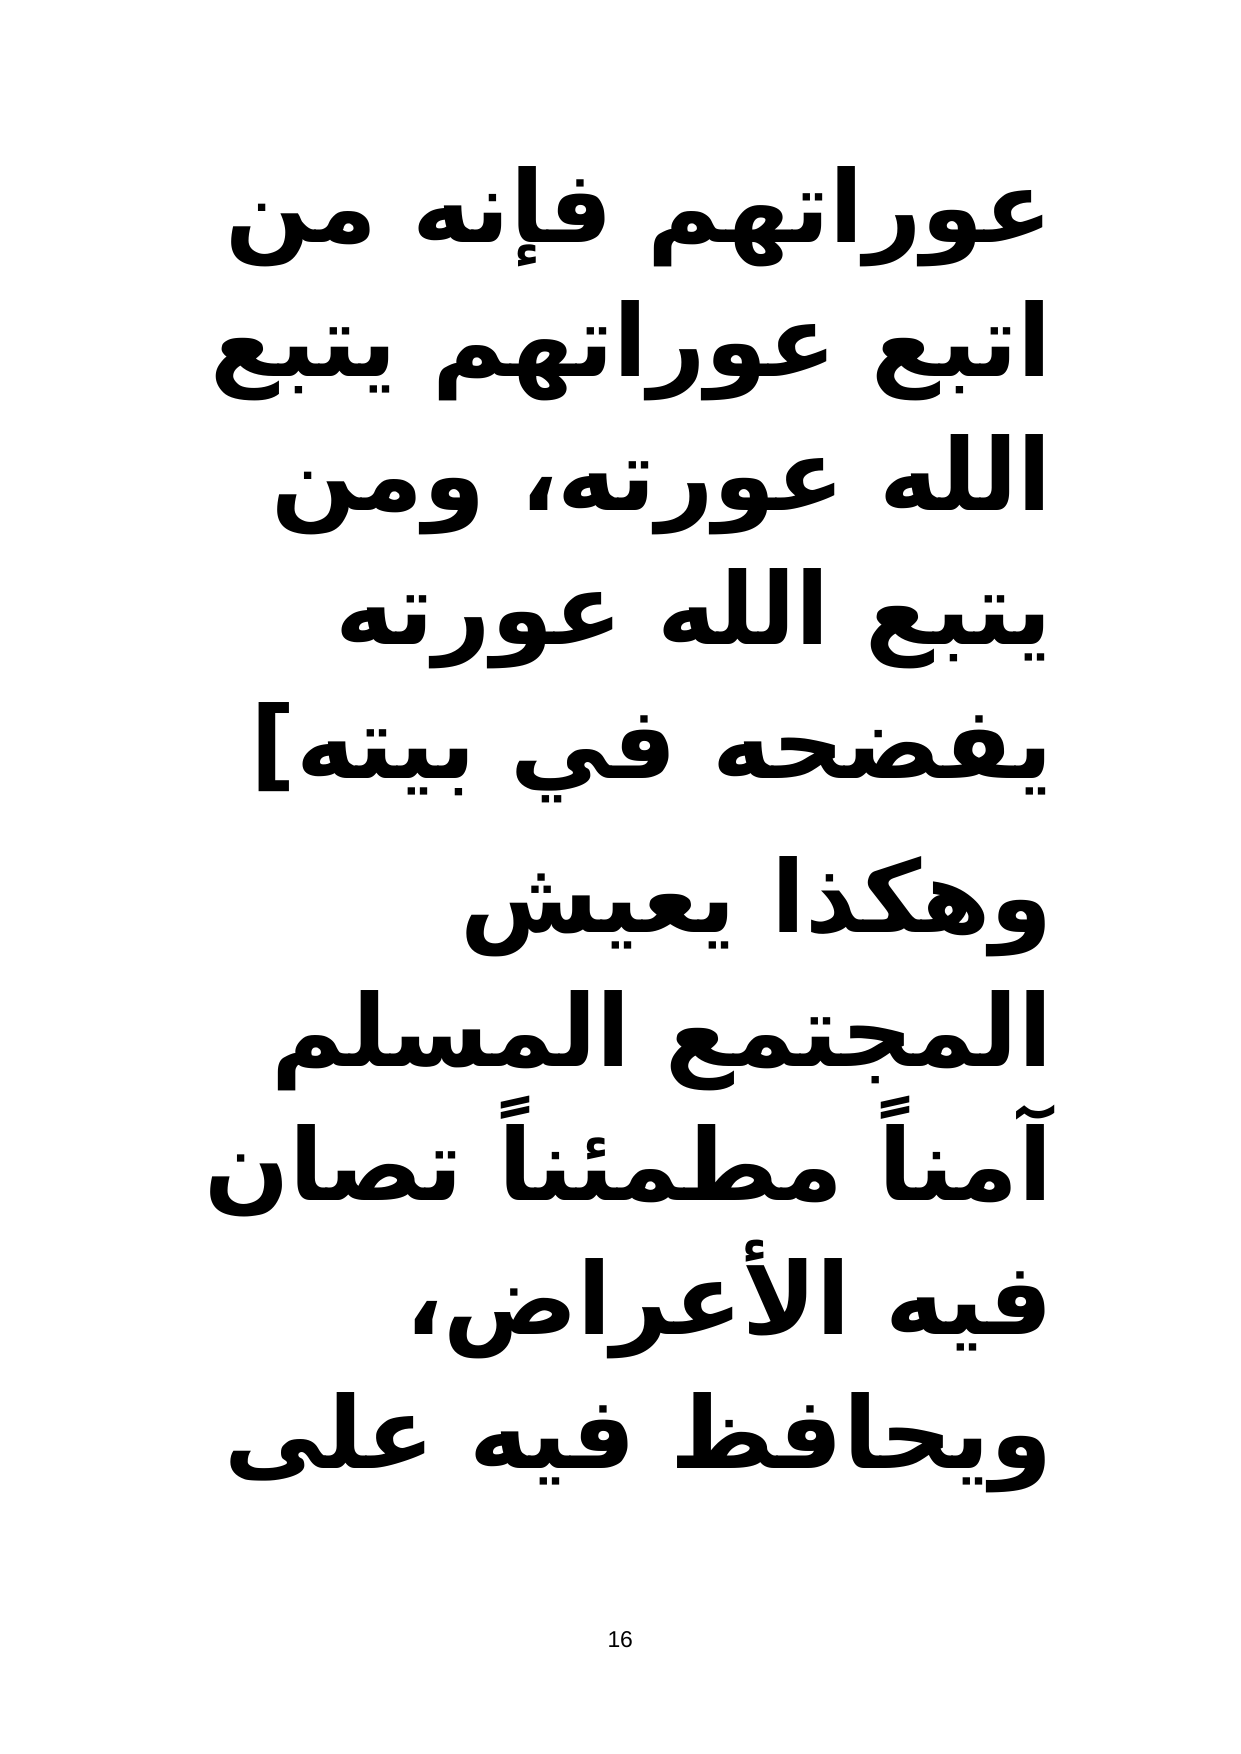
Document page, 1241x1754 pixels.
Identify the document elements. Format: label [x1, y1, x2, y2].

text [187, 150, 1053, 802]
text [187, 840, 1053, 1492]
